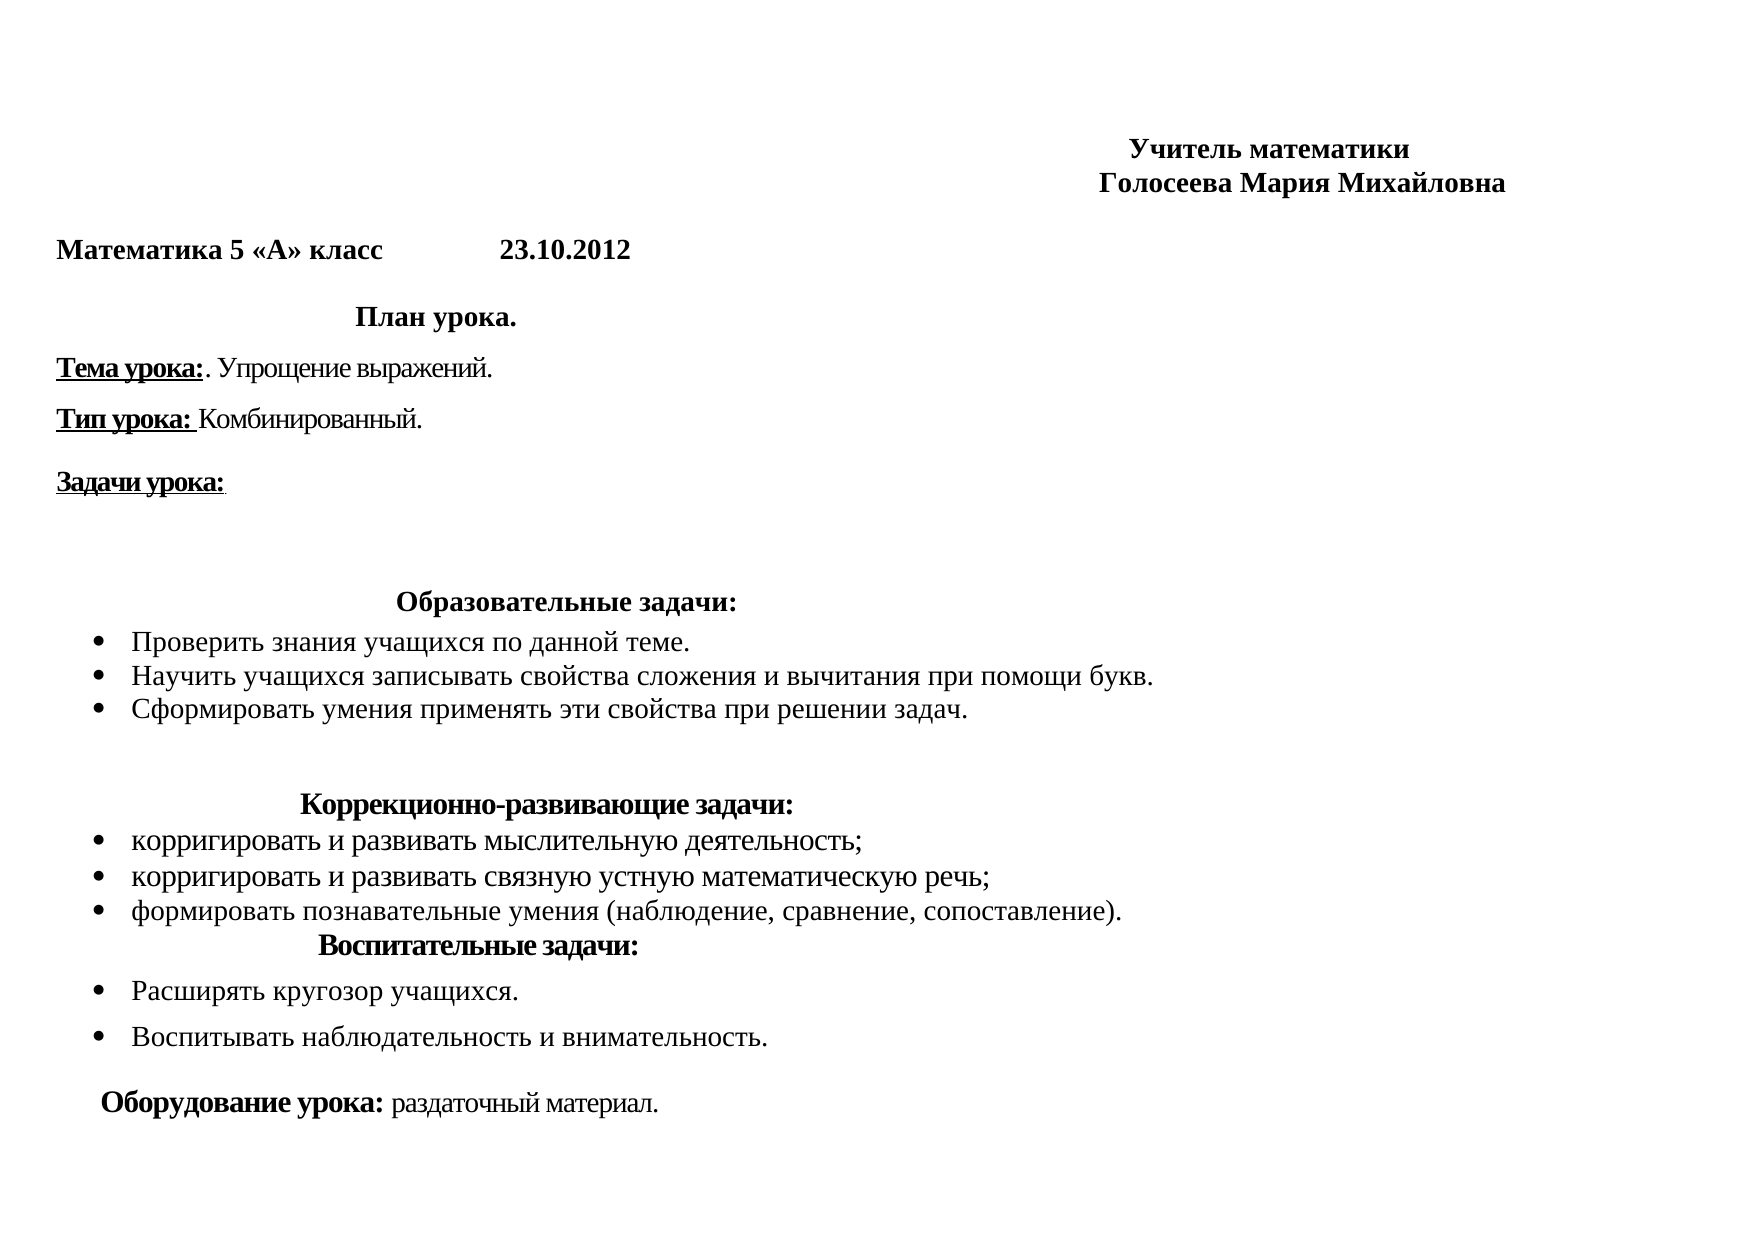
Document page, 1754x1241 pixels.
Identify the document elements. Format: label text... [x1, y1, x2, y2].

list корригировать и развивать мыслительную деятельность; [94, 821, 1660, 857]
text Образовательные задачи: [119, 561, 1428, 624]
text Оборудование урока: раздаточный материал. [100, 1083, 1660, 1119]
list Воспитывать наблюдательность и внимательность. [94, 1009, 1660, 1056]
list Расширять кругозор учащихся. [94, 962, 1660, 1009]
text Воспитательные задачи: [66, 926, 1660, 962]
list формировать познавательные умения (наблюдение, сравнение, сопоставление). [94, 893, 1660, 926]
text Тип урока: Комбинированный. [56, 401, 1660, 434]
list корригировать и развивать связную устную математическую речь; [94, 857, 1660, 893]
text Математика 5 «А» класс 23.10.2012 [56, 232, 1660, 265]
list Сформировать умения применять эти свойства при решении задач. [94, 691, 1660, 725]
text Голосеева Мария Михайловна [56, 165, 1660, 198]
list Проверить знания учащихся по данной теме. [94, 624, 1660, 658]
text Коррекционно-развивающие задачи: [56, 785, 1660, 821]
text План урока. [56, 299, 1660, 332]
text Учитель математики [56, 131, 1660, 165]
list Научить учащихся записывать свойства сложения и вычитания при помощи букв. [94, 658, 1660, 691]
text Тема урока:. Упрощение выражений. [56, 350, 1660, 383]
text Задачи урока: [56, 464, 1660, 497]
